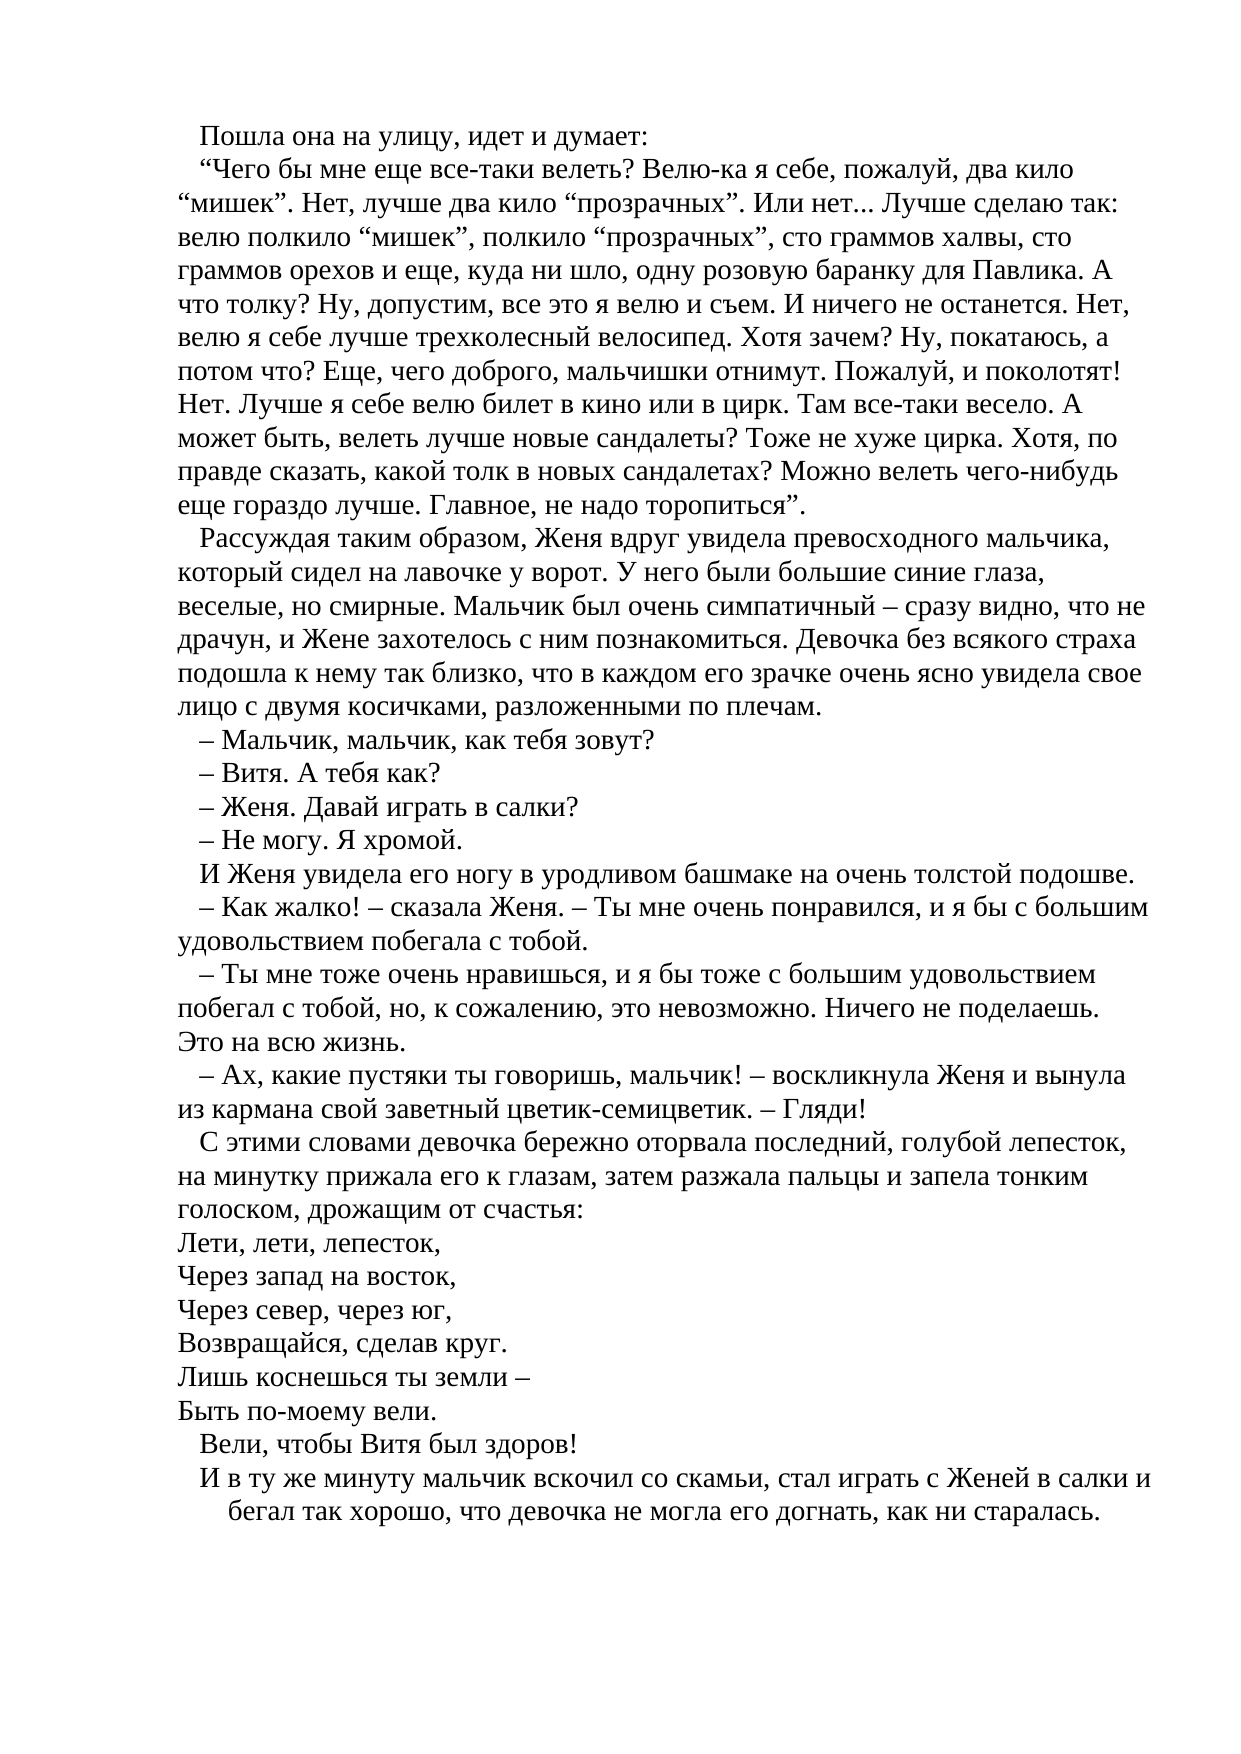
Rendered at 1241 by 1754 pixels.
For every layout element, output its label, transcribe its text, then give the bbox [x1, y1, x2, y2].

text – Как жалко! – сказала Женя. – Ты мне очень понравился, и я бы с большим удовольствием побегала с тобой. [177, 889, 1152, 957]
text Лети, лети, лепесток, Через запад на восток, Через север, через юг, Возвращайся, сделав круг. Лишь коснешься ты земли – Быть по-моему вели. [177, 1225, 1152, 1426]
text Вели, чтобы Витя был здоров! [177, 1426, 1152, 1460]
text – Ах, какие пустяки ты говоришь, мальчик! – воскликнула Женя и вынула из кармана свой заветный цветик-семицветик. – Гляди! [177, 1057, 1152, 1124]
text С этими словами девочка бережно оторвала последний, голубой лепесток, на минутку прижала его к глазам, затем разжала пальцы и запела тонким голоском, дрожащим от счастья: [177, 1124, 1152, 1225]
text – Мальчик, мальчик, как тебя зовут? [177, 722, 1152, 755]
text – Не могу. Я хромой. [177, 822, 1152, 856]
text – Женя. Давай играть в салки? [177, 789, 1152, 822]
text – Витя. А тебя как? [177, 755, 1152, 789]
text Пошла она на улицу, идет и думает: [177, 118, 1152, 152]
text – Ты мне тоже очень нравишься, и я бы тоже с большим удовольствием побегал с тобой, но, к сожалению, это невозможно. Ничего не поделаешь. Это на всю жизнь. [177, 957, 1152, 1057]
text “Чего бы мне еще все-таки велеть? Велю-ка я себе, пожалуй, два кило “мишек”. Нет, лучше два кило “прозрачных”. Или нет... Лучше сделаю так: велю полкило “мишек”, полкило “прозрачных”, сто граммов халвы, сто граммов орехов и еще, куда ни шло, одну розовую баранку для Павлика. А что толку? Ну, допустим, все это я велю и съем. И ничего не останется. Нет, велю я себе лучше трехколесный велосипед. Хотя зачем? Ну, покатаюсь, а потом что? Еще, чего доброго, мальчишки отнимут. Пожалуй, и поколотят! Нет. Лучше я себе велю билет в кино или в цирк. Там все-таки весело. А может быть, велеть лучше новые сандалеты? Тоже не хуже цирка. Хотя, по правде сказать, какой толк в новых сандалетах? Можно велеть чего-нибудь еще гораздо лучше. Главное, не надо торопиться”. [177, 152, 1152, 521]
text Рассуждая таким образом, Женя вдруг увидела превосходного мальчика, который сидел на лавочке у ворот. У него были большие синие глаза, веселые, но смирные. Мальчик был очень симпатичный – сразу видно, что не драчун, и Жене захотелось с ним познакомиться. Девочка без всякого страха подошла к нему так близко, что в каждом его зрачке очень ясно увидела свое лицо с двумя косичками, разложенными по плечам. [177, 521, 1152, 722]
text И в ту же минуту мальчик вскочил со скамьи, стал играть с Женей в салки и бегал так хорошо, что девочка не могла его догнать, как ни старалась. [177, 1460, 1152, 1555]
text И Женя увидела его ногу в уродливом башмаке на очень толстой подошве. [177, 856, 1152, 889]
